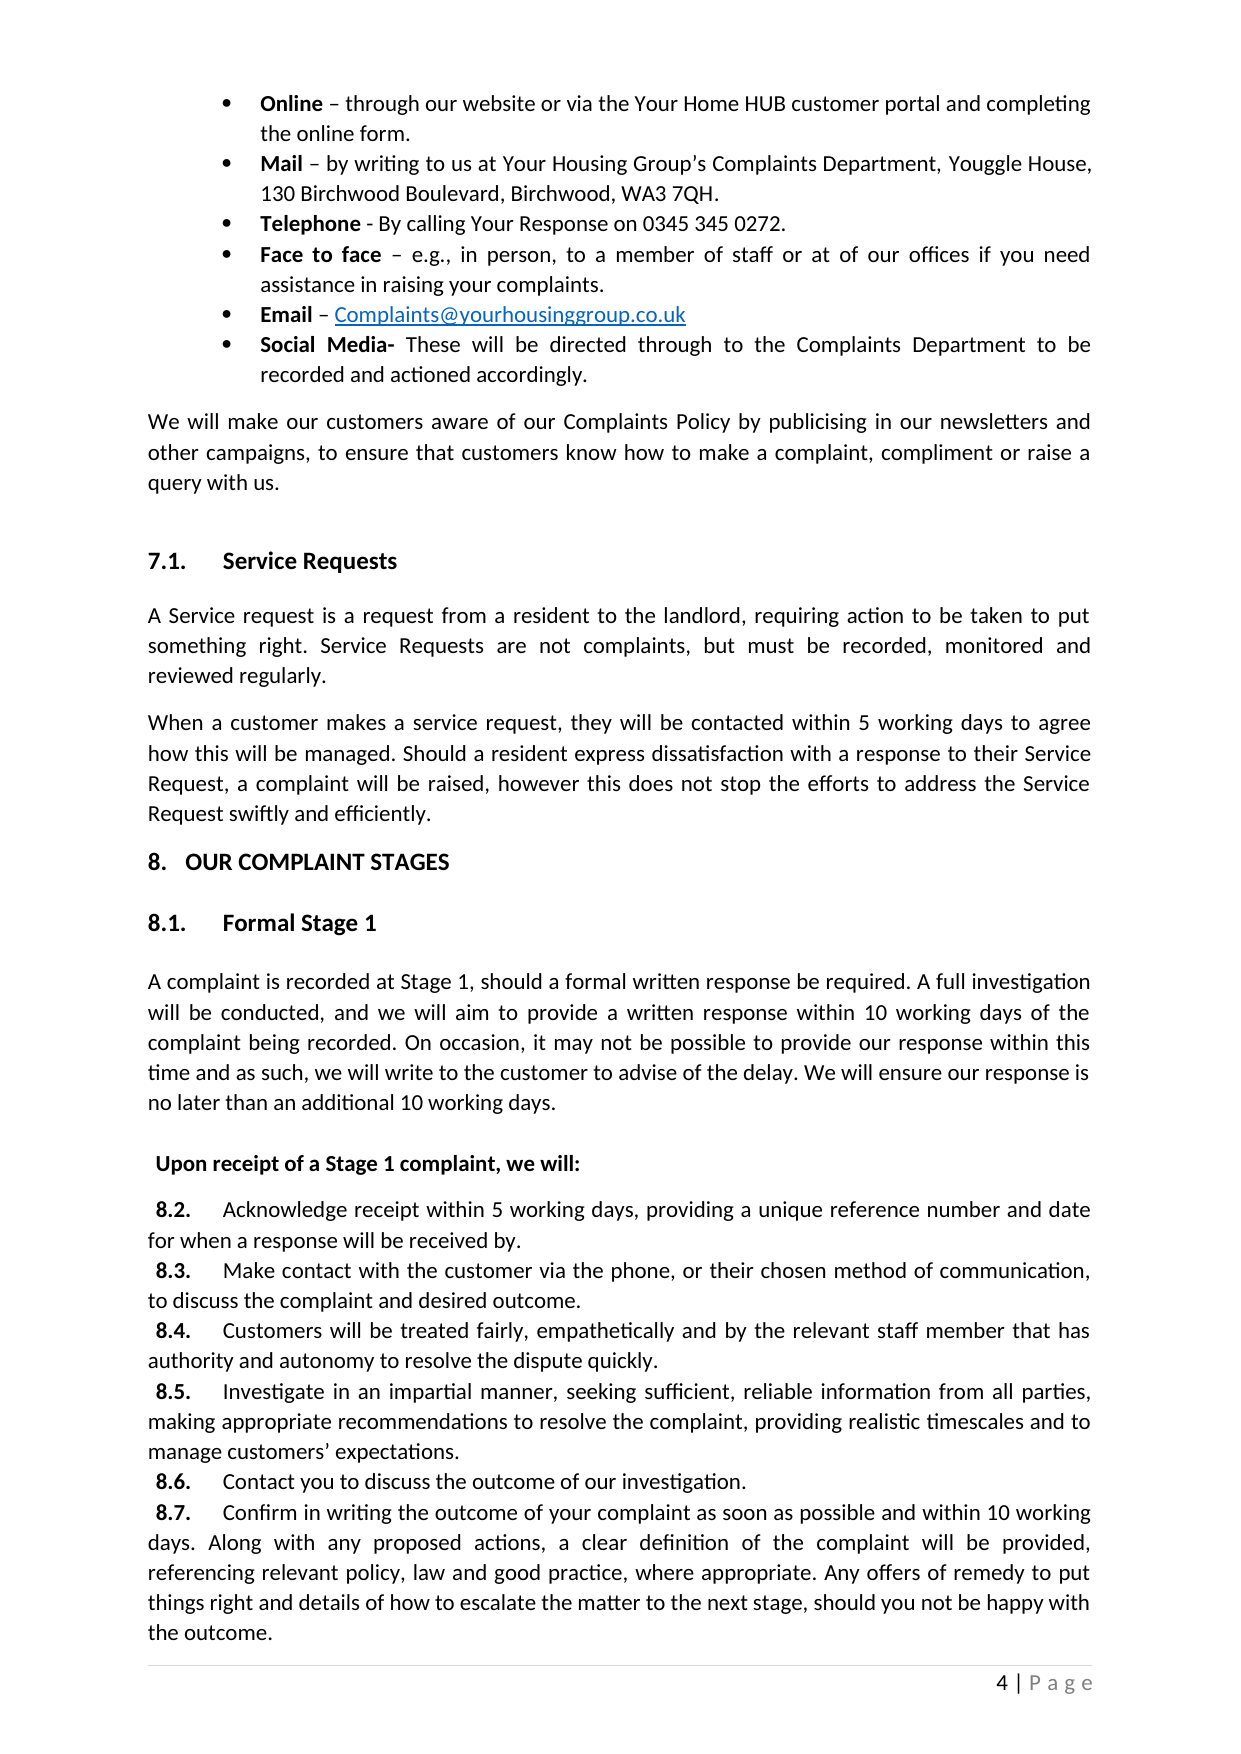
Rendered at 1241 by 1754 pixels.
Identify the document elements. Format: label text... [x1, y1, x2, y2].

list Service Requests [148, 545, 1092, 576]
list Online – through our website or via the Your Home HUB customer portal and completing the online form. [223, 89, 1092, 147]
list Mail – by writing to us at Your Housing Group’s Complaints Department, Youggle House, 130 Birchwood Boulevard, Birchwood, WA3 7QH. [223, 149, 1092, 207]
list Customers will be treated fairly, empathetically and by the relevant staff member that has authority and autonomy to resolve the dispute quickly. [148, 1316, 1092, 1374]
text Upon receipt of a Stage 1 complaint, we will: [148, 1149, 1092, 1177]
list Social Media- These will be directed through to the Complaints Department to be recorded and actioned accordingly. [223, 330, 1092, 388]
text We will make our customers aware of our Complaints Policy by publicising in our newsletters and other campaigns, to ensure that customers know how to make a complaint, compliment or raise a query with us. [148, 407, 1092, 496]
list Investigate in an impartial manner, seeking sufficient, reliable information from all parties, making appropriate recommendations to resolve the complaint, providing realistic timescales and to manage customers’ expectations. [148, 1377, 1092, 1465]
text A complaint is recorded at Stage 1, should a formal written response be required. A full investigation will be conducted, and we will aim to provide a written response within 10 working days of the complaint being recorded. On occasion, it may not be possible to provide our response within this time and as such, we will write to the customer to advise of the delay. We will ensure our response is no later than an additional 10 working days. [148, 967, 1092, 1116]
list Telephone - By calling Your Response on 0345 345 0272. [223, 209, 1092, 237]
list OUR COMPLAINT STAGES [148, 846, 1092, 876]
list Email – Complaints@yourhousinggroup.co.uk [223, 300, 1092, 328]
list Confirm in writing the outcome of your complaint as soon as possible and within 10 working days. Along with any proposed actions, a clear definition of the complaint will be provided, referencing relevant policy, law and good practice, where appropriate. Any offers of remedy to put things right and details of how to escalate the matter to the next stage, should you not be happy with the outcome. [148, 1498, 1092, 1646]
text A Service request is a request from a resident to the landlord, requiring action to be taken to put something right. Service Requests are not complaints, but must be recorded, monitored and reviewed regularly. [148, 601, 1092, 689]
text When a customer makes a service request, they will be contacted within 5 working days to agree how this will be managed. Should a resident express dissatisfaction with a response to their Service Request, a complaint will be raised, however this does not stop the efforts to address the Service Request swiftly and efficiently. [148, 708, 1092, 827]
list Make contact with the customer via the phone, or their chosen method of communication, to discuss the complaint and desired outcome. [148, 1256, 1092, 1314]
list Face to face – e.g., in person, to a member of staff or at of our offices if you need assistance in raising your complaints. [223, 240, 1092, 298]
list Acknowledge receipt within 5 working days, providing a unique reference number and date for when a response will be received by. [148, 1196, 1092, 1254]
list Contact you to discuss the outcome of our investigation. [148, 1467, 1092, 1495]
list Formal Stage 1 [148, 907, 1092, 937]
